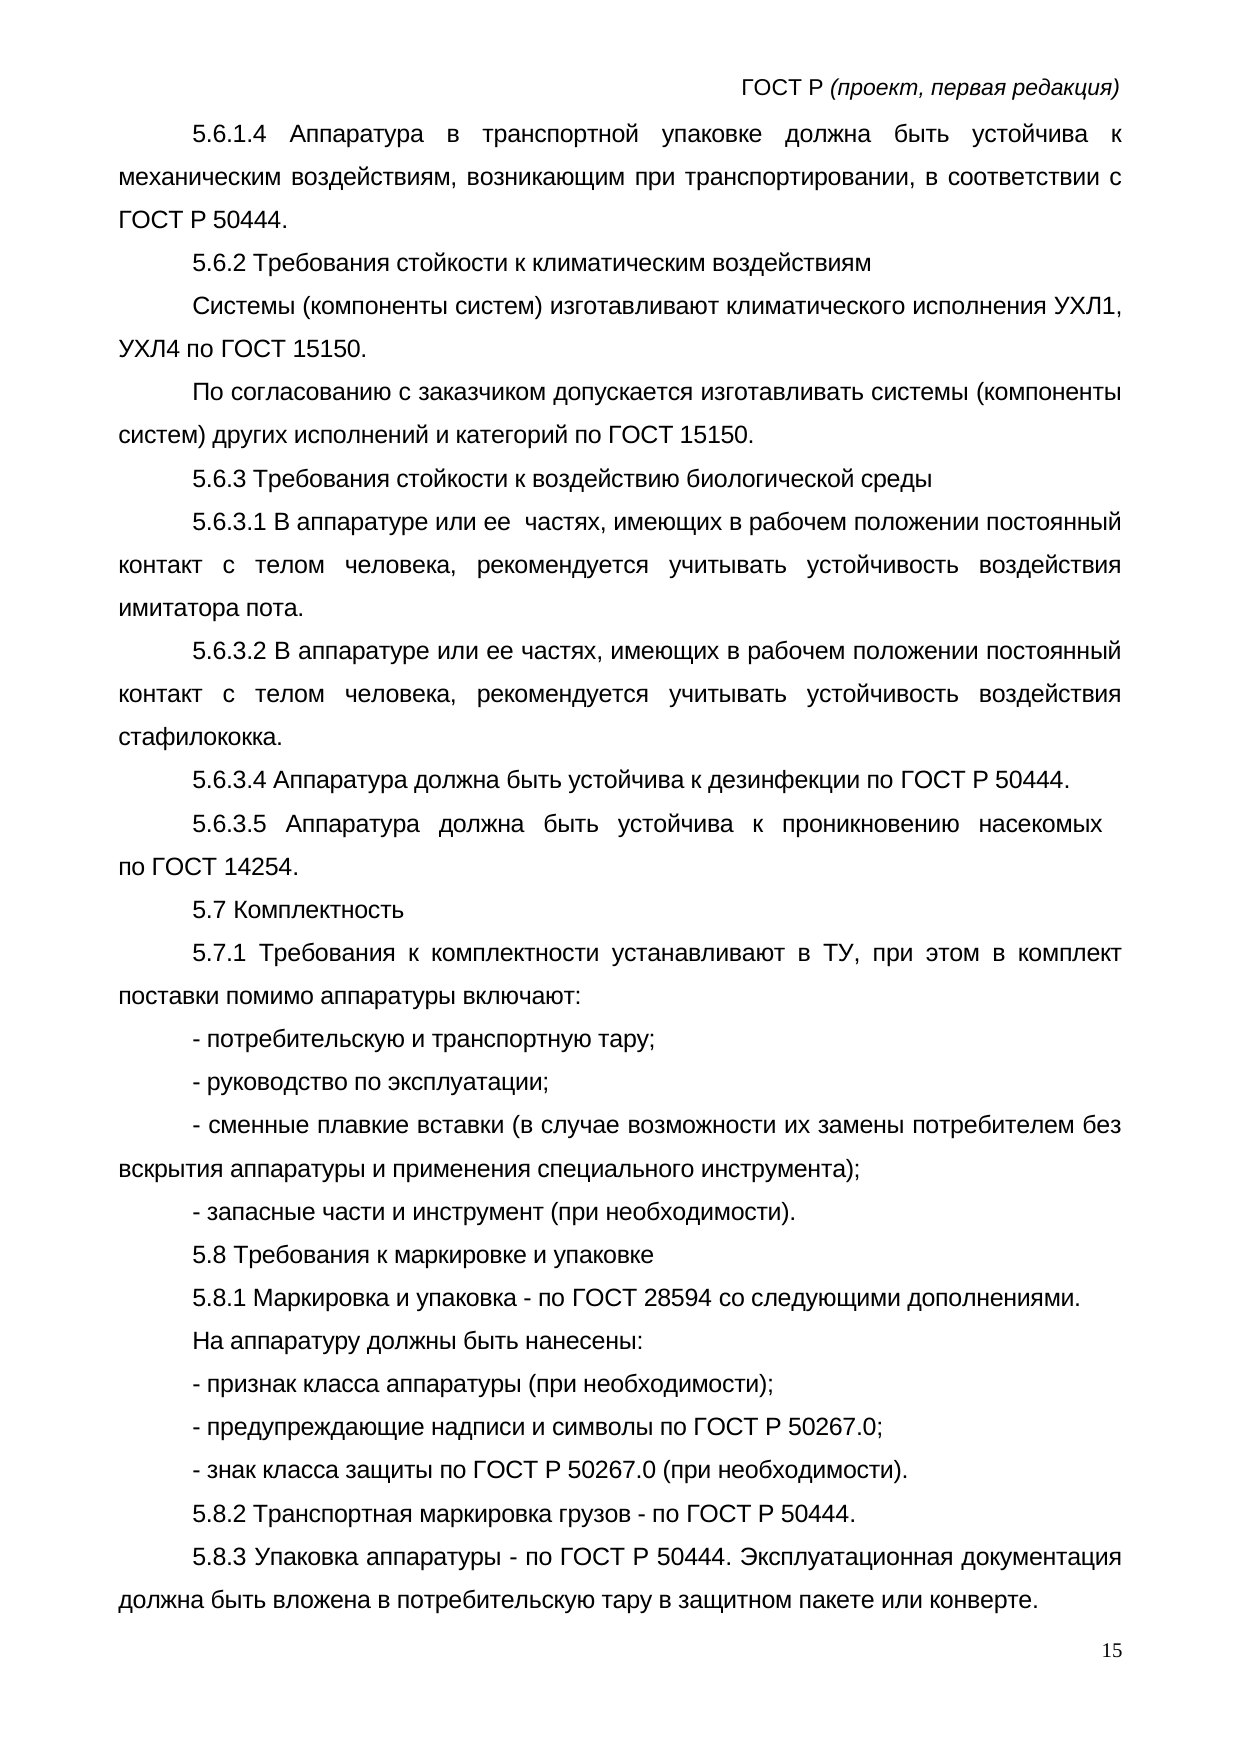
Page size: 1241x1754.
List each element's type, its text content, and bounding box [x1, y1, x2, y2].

text - запасные части и инструмент (при необходимости). [118, 1197, 1122, 1226]
text 5.6.1.4 Аппаратура в транспортной упаковке должна быть устойчива к механическим воздействиям, возникающим при транспортировании, в соответствии с ГОСТ Р 50444. [118, 119, 1122, 234]
text 5.6.3 Требования стойкости к воздействию биологической среды [118, 464, 1122, 492]
text - знак класса защиты по ГОСТ Р 50267.0 (при необходимости). [118, 1456, 1122, 1484]
text По согласованию с заказчиком допускается изготавливать системы (компоненты систем) других исполнений и категорий по ГОСТ 15150. [118, 377, 1122, 449]
text 5.8.2 Транспортная маркировка грузов - по ГОСТ Р 50444. [118, 1499, 1122, 1527]
text На аппаратуру должны быть нанесены: [118, 1326, 1122, 1355]
text - потребительскую и транспортную тару; [118, 1024, 1122, 1053]
text Системы (компоненты систем) изготавливают климатического исполнения УХЛ1, УХЛ4 по ГОСТ 15150. [118, 291, 1122, 363]
text 5.8.3 Упаковка аппаратуры - по ГОСТ Р 50444. Эксплуатационная документация должна быть вложена в потребительскую тару в защитном пакете или конверте. [118, 1542, 1122, 1614]
text 5.6.3.4 Аппаратура должна быть устойчива к дезинфекции по ГОСТ Р 50444. [118, 766, 1122, 794]
text - руководство по эксплуатации; [118, 1067, 1122, 1096]
text 5.6.2 Требования стойкости к климатическим воздействиям [118, 248, 1122, 277]
text 5.6.3.2 В аппаратуре или ее частях, имеющих в рабочем положении постоянный контакт с телом человека, рекомендуется учитывать устойчивость воздействия стафилококка. [118, 636, 1122, 751]
text - предупреждающие надписи и символы по ГОСТ Р 50267.0; [118, 1412, 1122, 1441]
text 5.8.1 Маркировка и упаковка - по ГОСТ 28594 со следующими дополнениями. [118, 1283, 1122, 1312]
text 5.6.3.5 Аппаратура должна быть устойчива к проникновению насекомых по ГОСТ 14254. [118, 809, 1122, 881]
text - признак класса аппаратуры (при необходимости); [118, 1369, 1122, 1398]
text 5.7 Комплектность [118, 895, 1122, 924]
text 5.7.1 Требования к комплектности устанавливают в ТУ, при этом в комплект поставки помимо аппаратуры включают: [118, 938, 1122, 1010]
text 5.6.3.1 В аппаратуре или ее частях, имеющих в рабочем положении постоянный контакт с телом человека, рекомендуется учитывать устойчивость воздействия имитатора пота. [118, 507, 1122, 622]
text 5.8 Требования к маркировке и упаковке [118, 1240, 1122, 1269]
text - сменные плавкие вставки (в случае возможности их замены потребителем без вскрытия аппаратуры и применения специального инструмента); [118, 1111, 1122, 1182]
